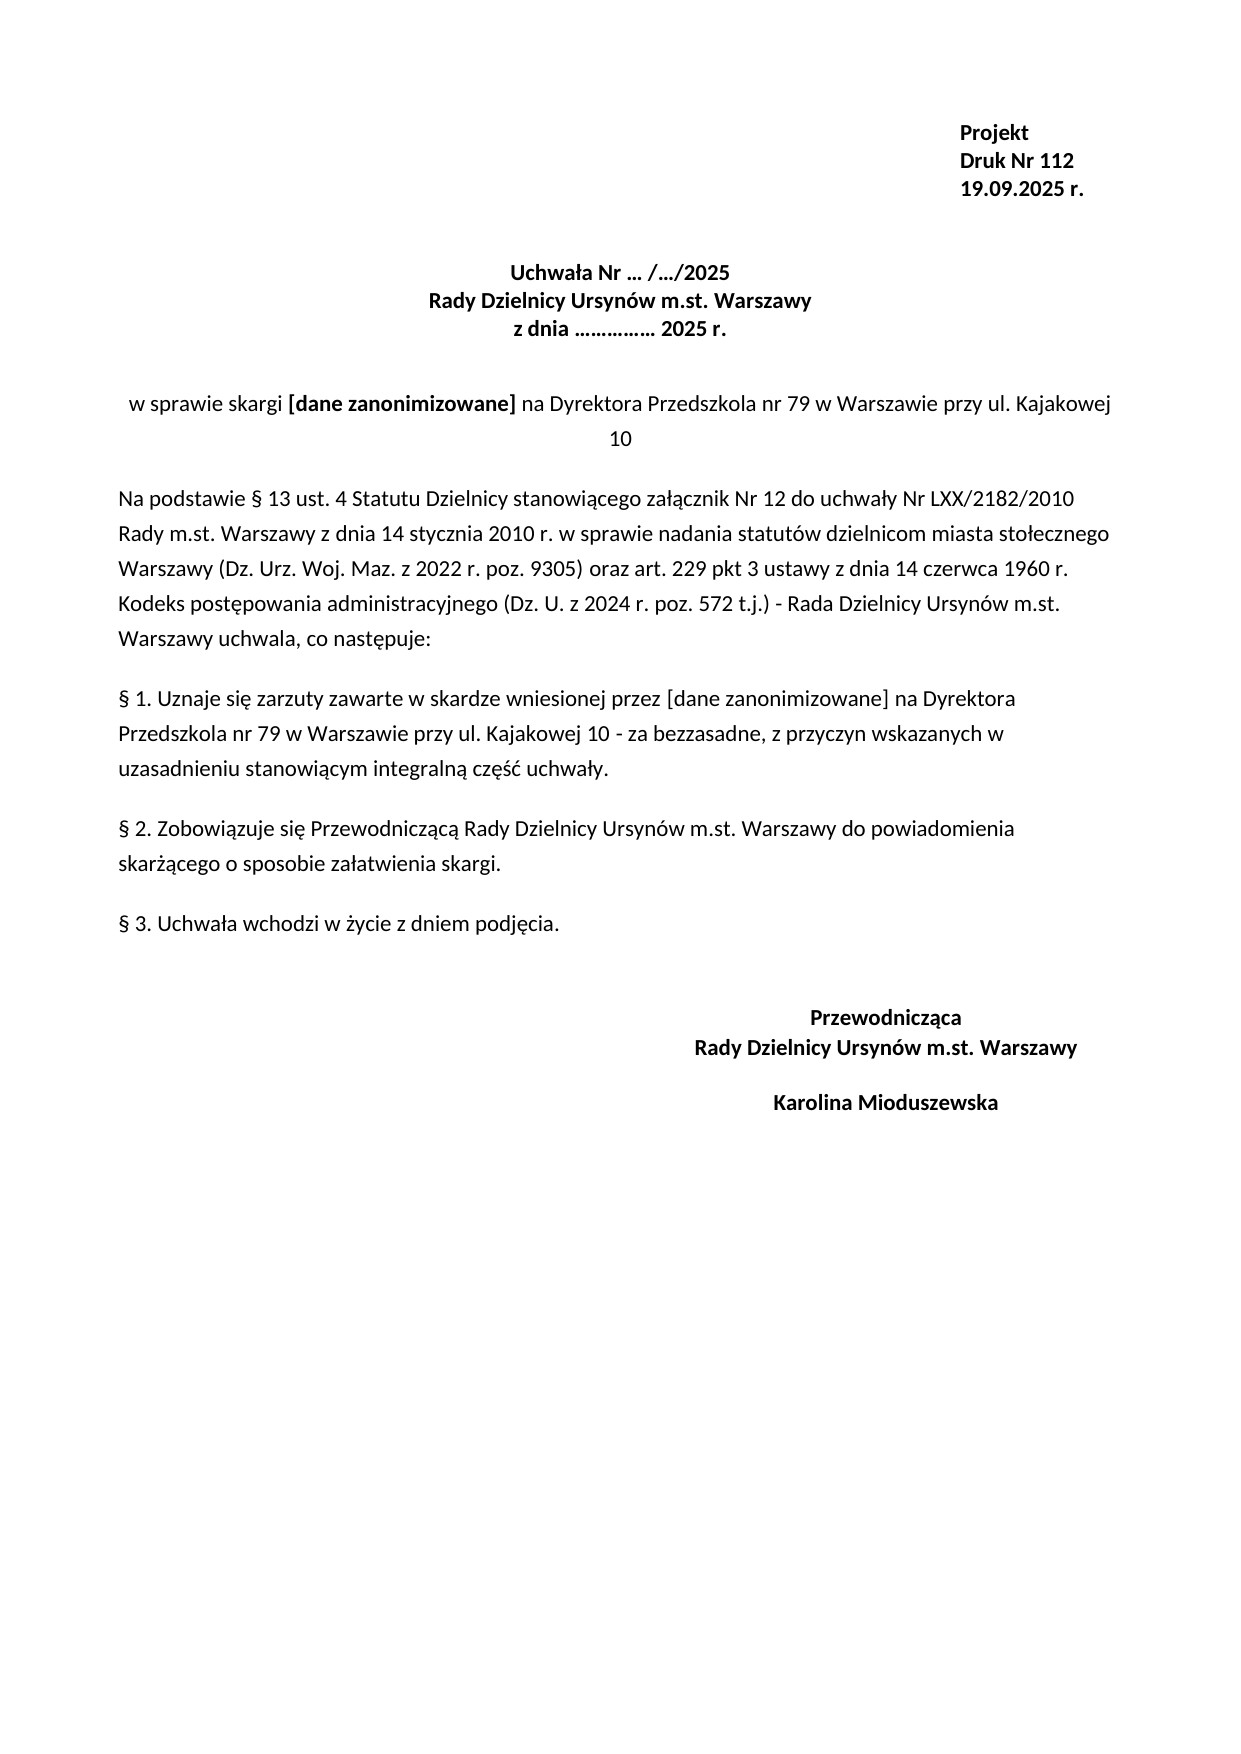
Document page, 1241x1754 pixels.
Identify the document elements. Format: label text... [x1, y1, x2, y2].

text z dnia …………… 2025 r. [118, 314, 1122, 342]
text Na podstawie § 13 ust. 4 Statutu Dzielnicy stanowiącego załącznik Nr 12 do uchwały Nr LXX/2182/2010 Rady m.st. Warszawy z dnia 14 stycznia 2010 r. w sprawie nadania statutów dzielnicom miasta stołecznego Warszawy (Dz. Urz. Woj. Maz. z 2022 r. poz. 9305) oraz art. 229 pkt 3 ustawy z dnia 14 czerwca 1960 r. Kodeks postępowania administracyjnego (Dz. U. z 2024 r. poz. 572 t.j.) - Rada Dzielnicy Ursynów m.st. Warszawy uchwala, co następuje: [118, 484, 1122, 652]
text 19.09.2025 r. [118, 174, 1122, 202]
text Karolina Mioduszewska [118, 1088, 1122, 1116]
text Rady Dzielnicy Ursynów m.st. Warszawy [118, 1033, 1122, 1061]
text Projekt [118, 118, 1122, 146]
text § 1. Uznaje się zarzuty zawarte w skardze wniesionej przez [dane zanonimizowane] na Dyrektora Przedszkola nr 79 w Warszawie przy ul. Kajakowej 10 - za bezzasadne, z przyczyn wskazanych w uzasadnieniu stanowiącym integralną część uchwały. [118, 684, 1122, 782]
text § 2. Zobowiązuje się Przewodniczącą Rady Dzielnicy Ursynów m.st. Warszawy do powiadomienia skarżącego o sposobie załatwienia skargi. [118, 814, 1122, 877]
text Przewodnicząca [118, 1003, 1122, 1031]
text Rady Dzielnicy Ursynów m.st. Warszawy [118, 286, 1122, 314]
text Uchwała Nr … /…/2025 [118, 258, 1122, 286]
text Druk Nr 112 [118, 146, 1122, 174]
text w sprawie skargi [dane zanonimizowane] na Dyrektora Przedszkola nr 79 w Warszawie przy ul. Kajakowej 10 [118, 389, 1122, 452]
text § 3. Uchwała wchodzi w życie z dniem podjęcia. [118, 909, 1122, 937]
